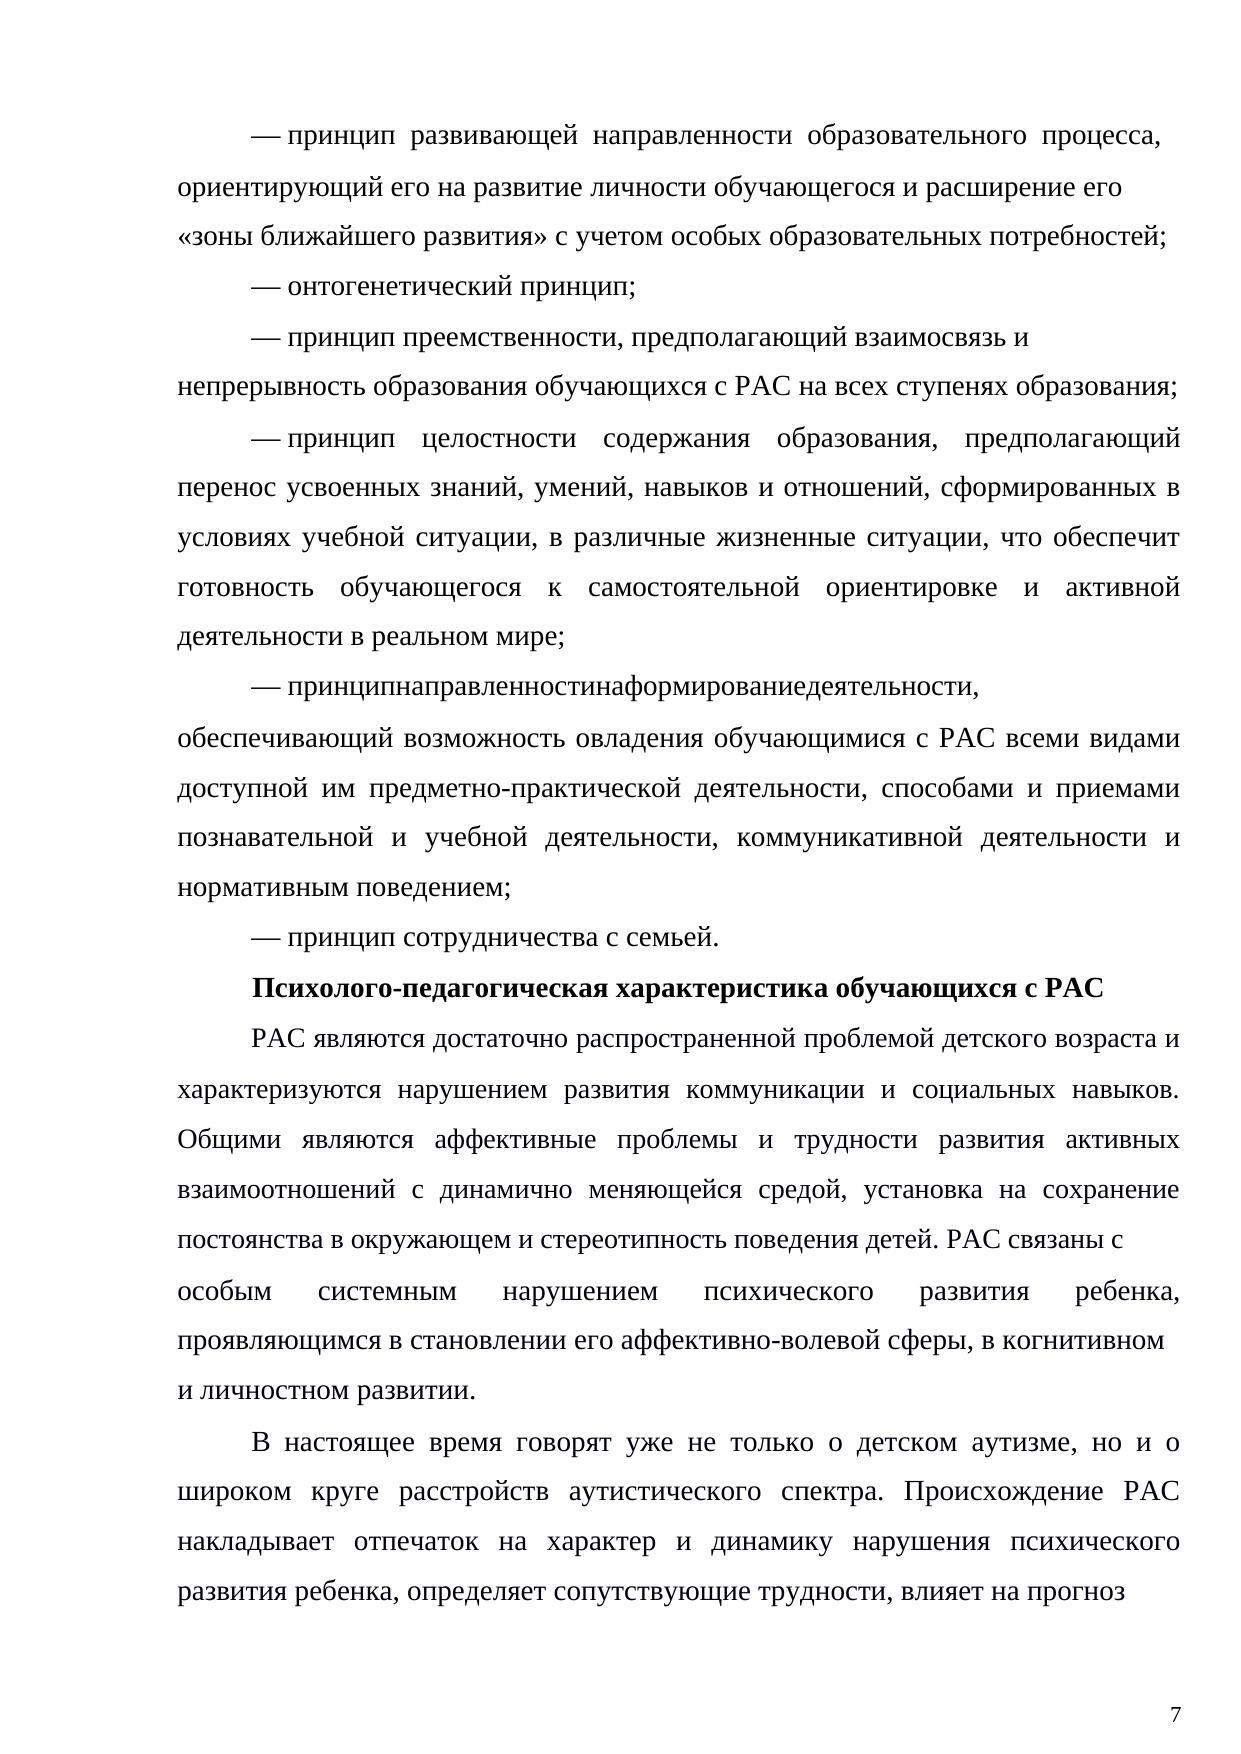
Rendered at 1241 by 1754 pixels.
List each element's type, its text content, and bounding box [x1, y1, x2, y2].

list настоящее время говорят уже не только о детском аутизме, но и о широком круге расстройств аутистического спектра. Происхождение РАС накладывает отпечаток на характер и динамику нарушения психического развития ребенка, определяет сопутствующие трудности, влияет на прогноз [177, 1424, 1181, 1606]
text обеспечивающий возможность овладения обучающимися с РАС всеми видами доступной им предметно-практической деятельности, способами и приемами познавательной и учебной деятельности, коммуникативной деятельности и нормативным поведением; [177, 720, 1181, 902]
text Психолого-педагогическая характеристика обучающихся с РАС [252, 970, 1181, 1004]
list принципнаправленностинаформированиедеятельности, [251, 668, 1181, 702]
list принцип преемственности, предполагающий взаимосвязь и непрерывность образования обучающихся с РАС на всех ступенях образования; [177, 319, 1181, 402]
list принцип целостности содержания образования, предполагающий перенос усвоенных знаний, умений, навыков и отношений, сформированных в условиях учебной ситуации, в различные жизненные ситуации, что обеспечит готовность обучающегося к самостоятельной ориентировке и активной деятельности в реальном мире; [177, 420, 1181, 652]
text особым системным нарушением психического развития ребенка, проявляющимся в становлении его аффективно-волевой сферы, в когнитивном [177, 1273, 1181, 1356]
list принцип развивающей направленности образовательного процесса, [251, 117, 1181, 151]
list личностном развитии. [177, 1372, 1181, 1406]
list принцип сотрудничества с семьей. [251, 919, 1181, 953]
list онтогенетический принцип; [251, 268, 1181, 301]
text РАС являются достаточно распространенной проблемой детского возраста и характеризуются нарушением развития коммуникации и социальных навыков. Общими являются аффективные проблемы и трудности развития активных взаимоотношений с динамично меняющейся средой, установка на сохранение постоянства в окружающем и стереотипность поведения детей. РАС связаны с [177, 1022, 1181, 1255]
text ориентирующий его на развитие личности обучающегося и расширение его «зоны ближайшего развития» с учетом особых образовательных потребностей; [177, 169, 1181, 251]
